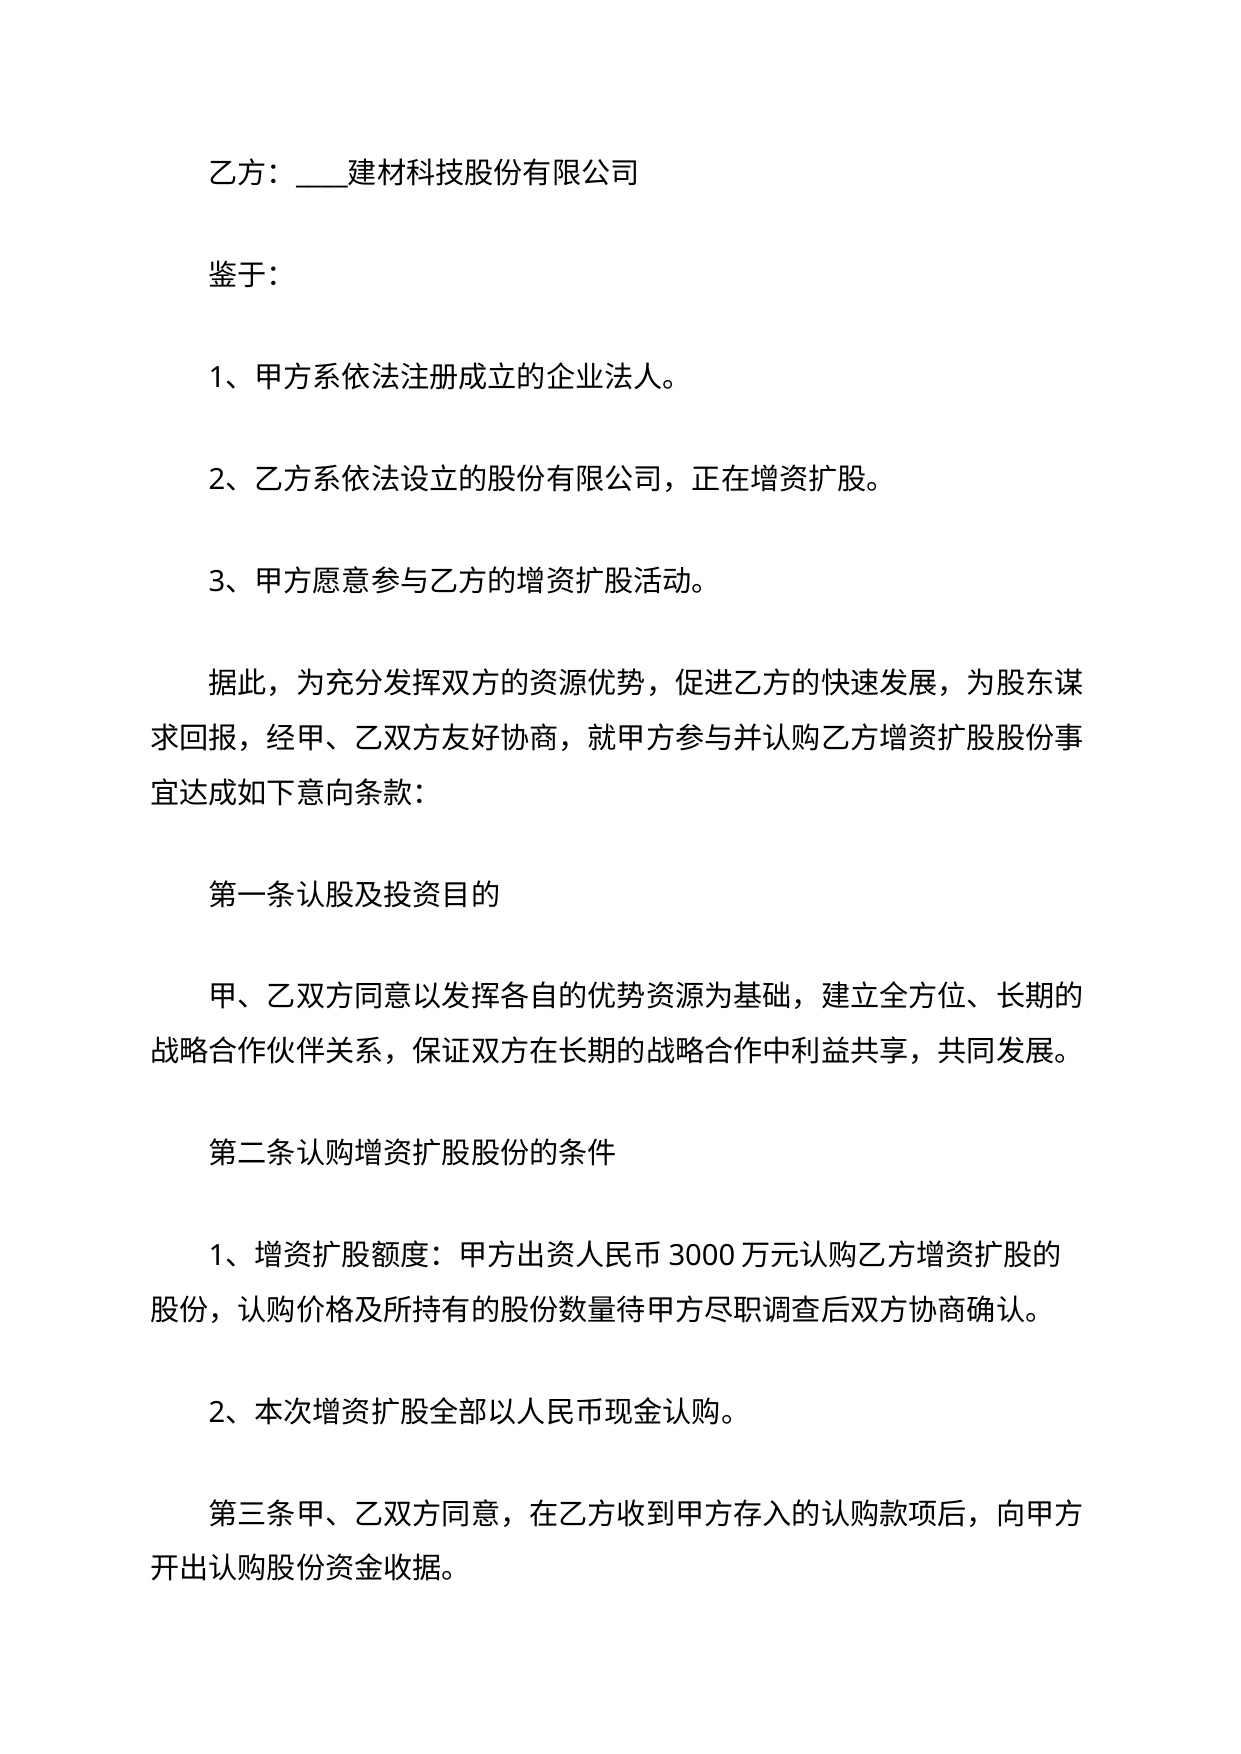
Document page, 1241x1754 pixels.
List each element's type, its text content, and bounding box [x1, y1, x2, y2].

text 2、本次增资扩股全部以人民币现金认购。 [150, 1388, 1090, 1431]
text 鉴于： [150, 252, 1090, 294]
text 乙方：____建材科技股份有限公司 [150, 150, 1090, 192]
text 甲、乙双方同意以发挥各自的优势资源为基础，建立全方位、长期的战略合作伙伴关系，保证双方在长期的战略合作中利益共享，共同发展。 [150, 973, 1090, 1070]
text 2、乙方系依法设立的股份有限公司，正在增资扩股。 [150, 456, 1090, 498]
text 第一条认股及投资目的 [150, 871, 1090, 913]
text 第三条甲、乙双方同意，在乙方收到甲方存入的认购款项后，向甲方开出认购股份资金收据。 [150, 1490, 1090, 1587]
text 1、增资扩股额度：甲方出资人民币3000万元认购乙方增资扩股的股份，认购价格及所持有的股份数量待甲方尽职调查后双方协商确认。 [150, 1231, 1090, 1329]
text 第二条认购增资扩股股份的条件 [150, 1130, 1090, 1172]
text 1、甲方系依法注册成立的企业法人。 [150, 354, 1090, 396]
text 3、甲方愿意参与乙方的增资扩股活动。 [150, 558, 1090, 600]
text 据此，为充分发挥双方的资源优势，促进乙方的快速发展，为股东谋求回报，经甲、乙双方友好协商，就甲方参与并认购乙方增资扩股股份事宜达成如下意向条款： [150, 660, 1090, 812]
